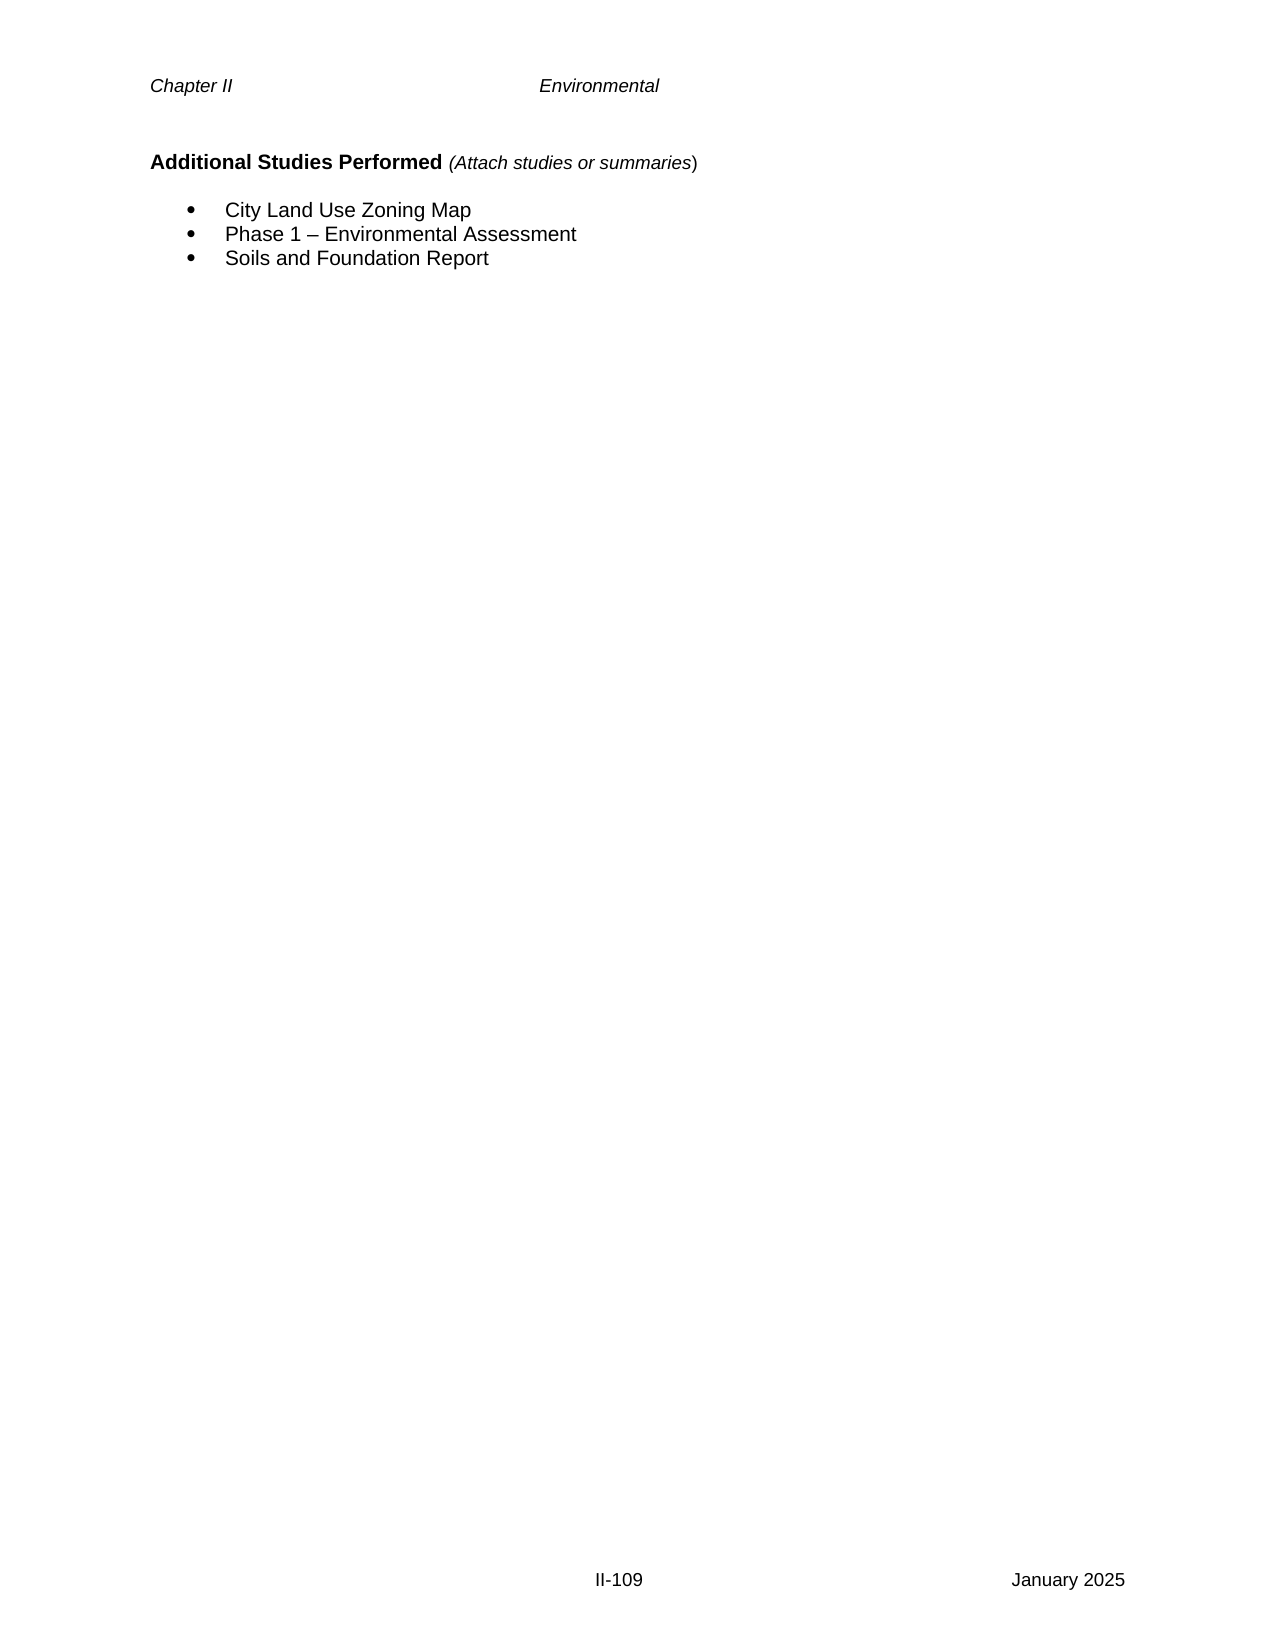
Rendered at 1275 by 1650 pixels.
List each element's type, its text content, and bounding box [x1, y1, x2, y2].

text Additional Studies Performed (Attach studies or summaries) [150, 150, 1125, 174]
list Soils and Foundation Report [187, 246, 1125, 270]
list Phase 1 – Environmental Assessment [187, 222, 1125, 246]
list City Land Use Zoning Map [187, 198, 1125, 222]
